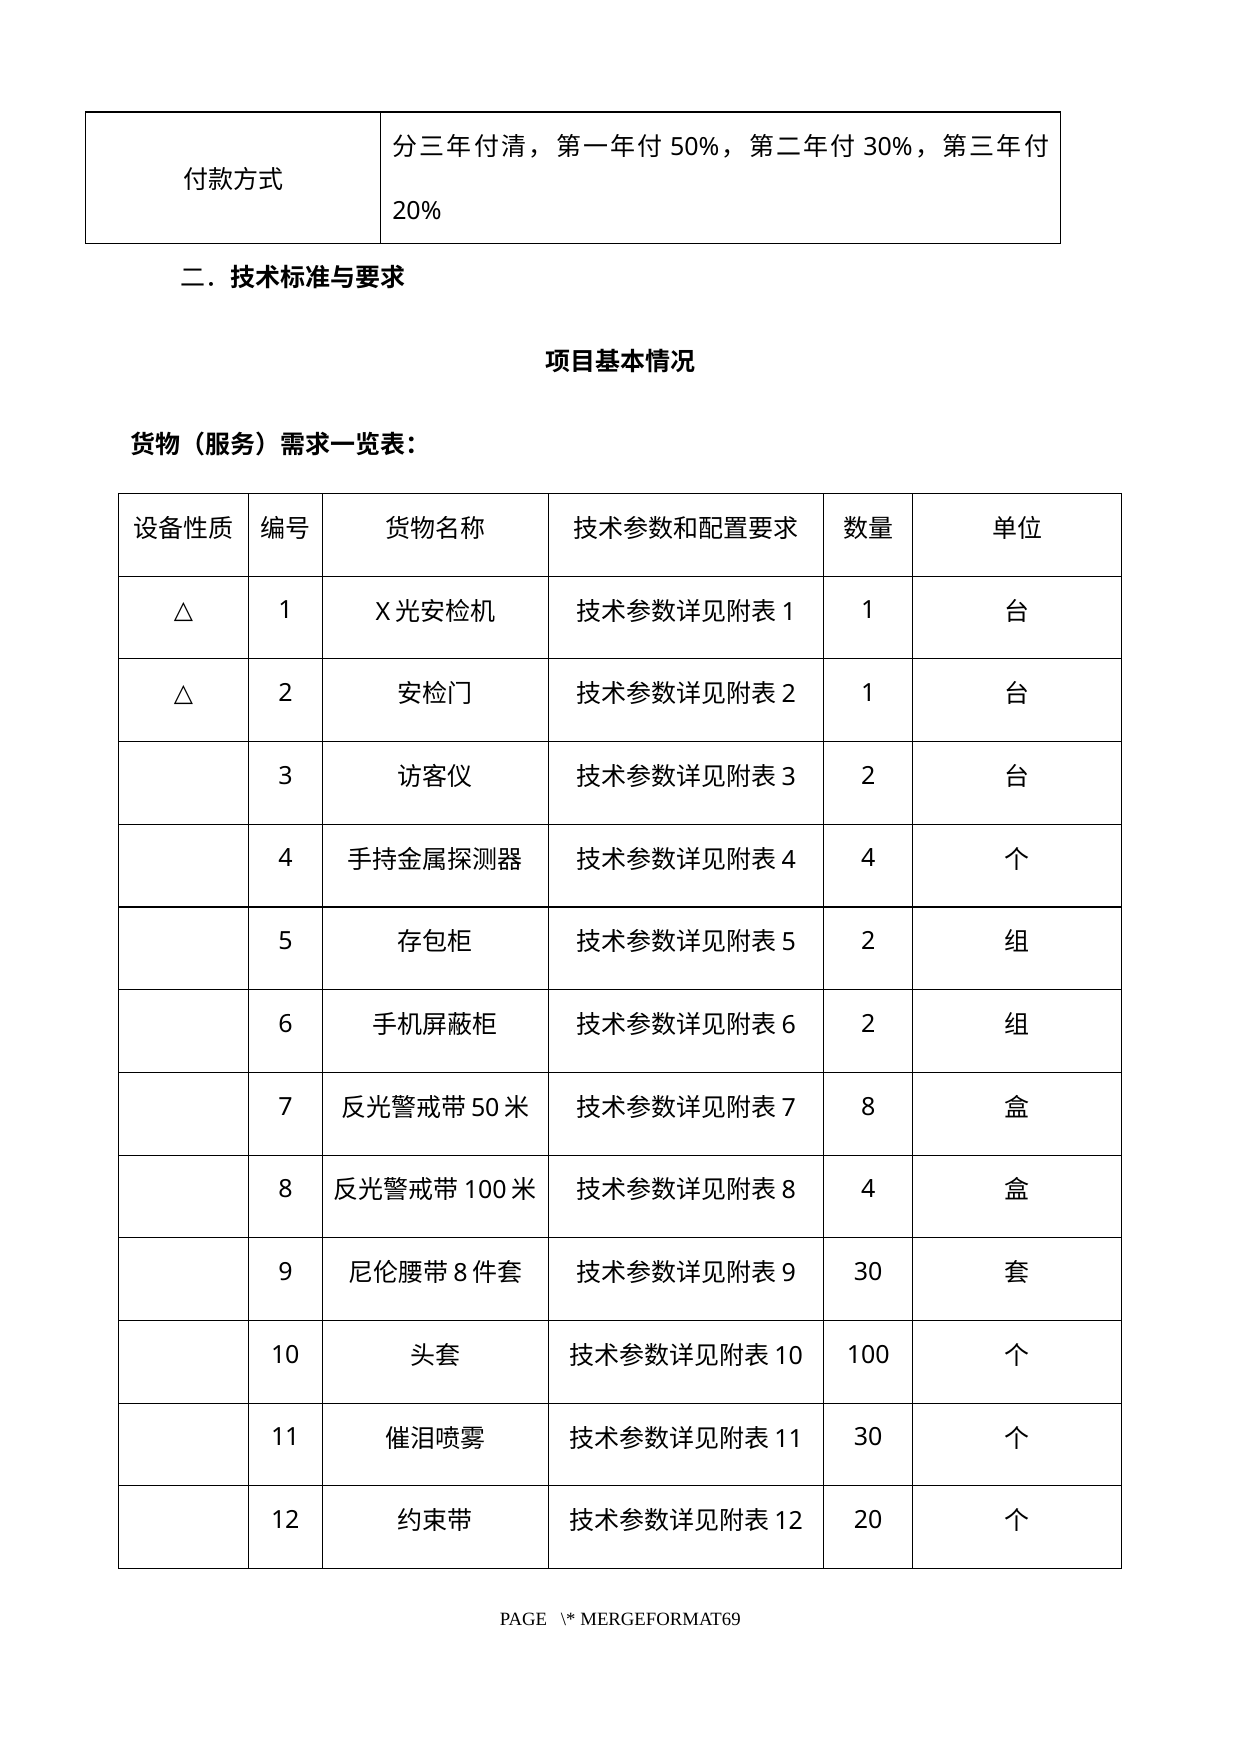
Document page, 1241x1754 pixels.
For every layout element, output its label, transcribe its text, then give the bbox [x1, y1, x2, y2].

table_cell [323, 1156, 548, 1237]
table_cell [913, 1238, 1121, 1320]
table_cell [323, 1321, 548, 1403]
text 货物（服务）需求一览表： [130, 410, 1104, 475]
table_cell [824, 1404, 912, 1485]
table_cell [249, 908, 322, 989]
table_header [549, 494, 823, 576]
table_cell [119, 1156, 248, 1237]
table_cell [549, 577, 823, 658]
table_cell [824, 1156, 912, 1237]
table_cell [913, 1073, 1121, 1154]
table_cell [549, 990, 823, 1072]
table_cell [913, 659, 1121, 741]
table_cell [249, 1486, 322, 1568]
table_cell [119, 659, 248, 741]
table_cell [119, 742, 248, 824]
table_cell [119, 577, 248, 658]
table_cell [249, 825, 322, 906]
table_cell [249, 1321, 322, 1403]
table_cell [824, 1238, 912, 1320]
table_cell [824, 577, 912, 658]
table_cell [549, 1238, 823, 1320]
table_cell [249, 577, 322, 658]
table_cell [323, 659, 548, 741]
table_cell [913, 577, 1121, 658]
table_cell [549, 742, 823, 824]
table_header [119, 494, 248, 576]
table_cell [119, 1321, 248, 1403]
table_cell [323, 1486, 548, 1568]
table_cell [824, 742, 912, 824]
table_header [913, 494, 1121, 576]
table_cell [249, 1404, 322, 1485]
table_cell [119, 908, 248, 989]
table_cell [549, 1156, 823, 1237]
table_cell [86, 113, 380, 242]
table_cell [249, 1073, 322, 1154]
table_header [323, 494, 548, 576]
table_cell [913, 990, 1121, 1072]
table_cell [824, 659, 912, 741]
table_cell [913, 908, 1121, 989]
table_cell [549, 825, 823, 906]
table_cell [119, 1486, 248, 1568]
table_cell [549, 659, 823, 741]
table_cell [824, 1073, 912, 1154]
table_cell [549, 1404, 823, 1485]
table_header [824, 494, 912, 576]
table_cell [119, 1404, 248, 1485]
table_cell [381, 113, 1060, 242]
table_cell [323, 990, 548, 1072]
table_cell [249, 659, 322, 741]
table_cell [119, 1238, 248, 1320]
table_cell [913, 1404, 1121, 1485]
text 二．技术标准与要求 [130, 243, 1110, 308]
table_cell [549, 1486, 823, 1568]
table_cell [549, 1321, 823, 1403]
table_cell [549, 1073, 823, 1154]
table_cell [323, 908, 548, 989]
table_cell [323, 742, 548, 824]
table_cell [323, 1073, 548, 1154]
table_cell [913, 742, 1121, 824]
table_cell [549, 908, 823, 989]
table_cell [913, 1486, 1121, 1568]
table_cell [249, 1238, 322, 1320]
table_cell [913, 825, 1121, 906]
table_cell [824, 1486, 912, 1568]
text 项目基本情况 [130, 327, 1110, 392]
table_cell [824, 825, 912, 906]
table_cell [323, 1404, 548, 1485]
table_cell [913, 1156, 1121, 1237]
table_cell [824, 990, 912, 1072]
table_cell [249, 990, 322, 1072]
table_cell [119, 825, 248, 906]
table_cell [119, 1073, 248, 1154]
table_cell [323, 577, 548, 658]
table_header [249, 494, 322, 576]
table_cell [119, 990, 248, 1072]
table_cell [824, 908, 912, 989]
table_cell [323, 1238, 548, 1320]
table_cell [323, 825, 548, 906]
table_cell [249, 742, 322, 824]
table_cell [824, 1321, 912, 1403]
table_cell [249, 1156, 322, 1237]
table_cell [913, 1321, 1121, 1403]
